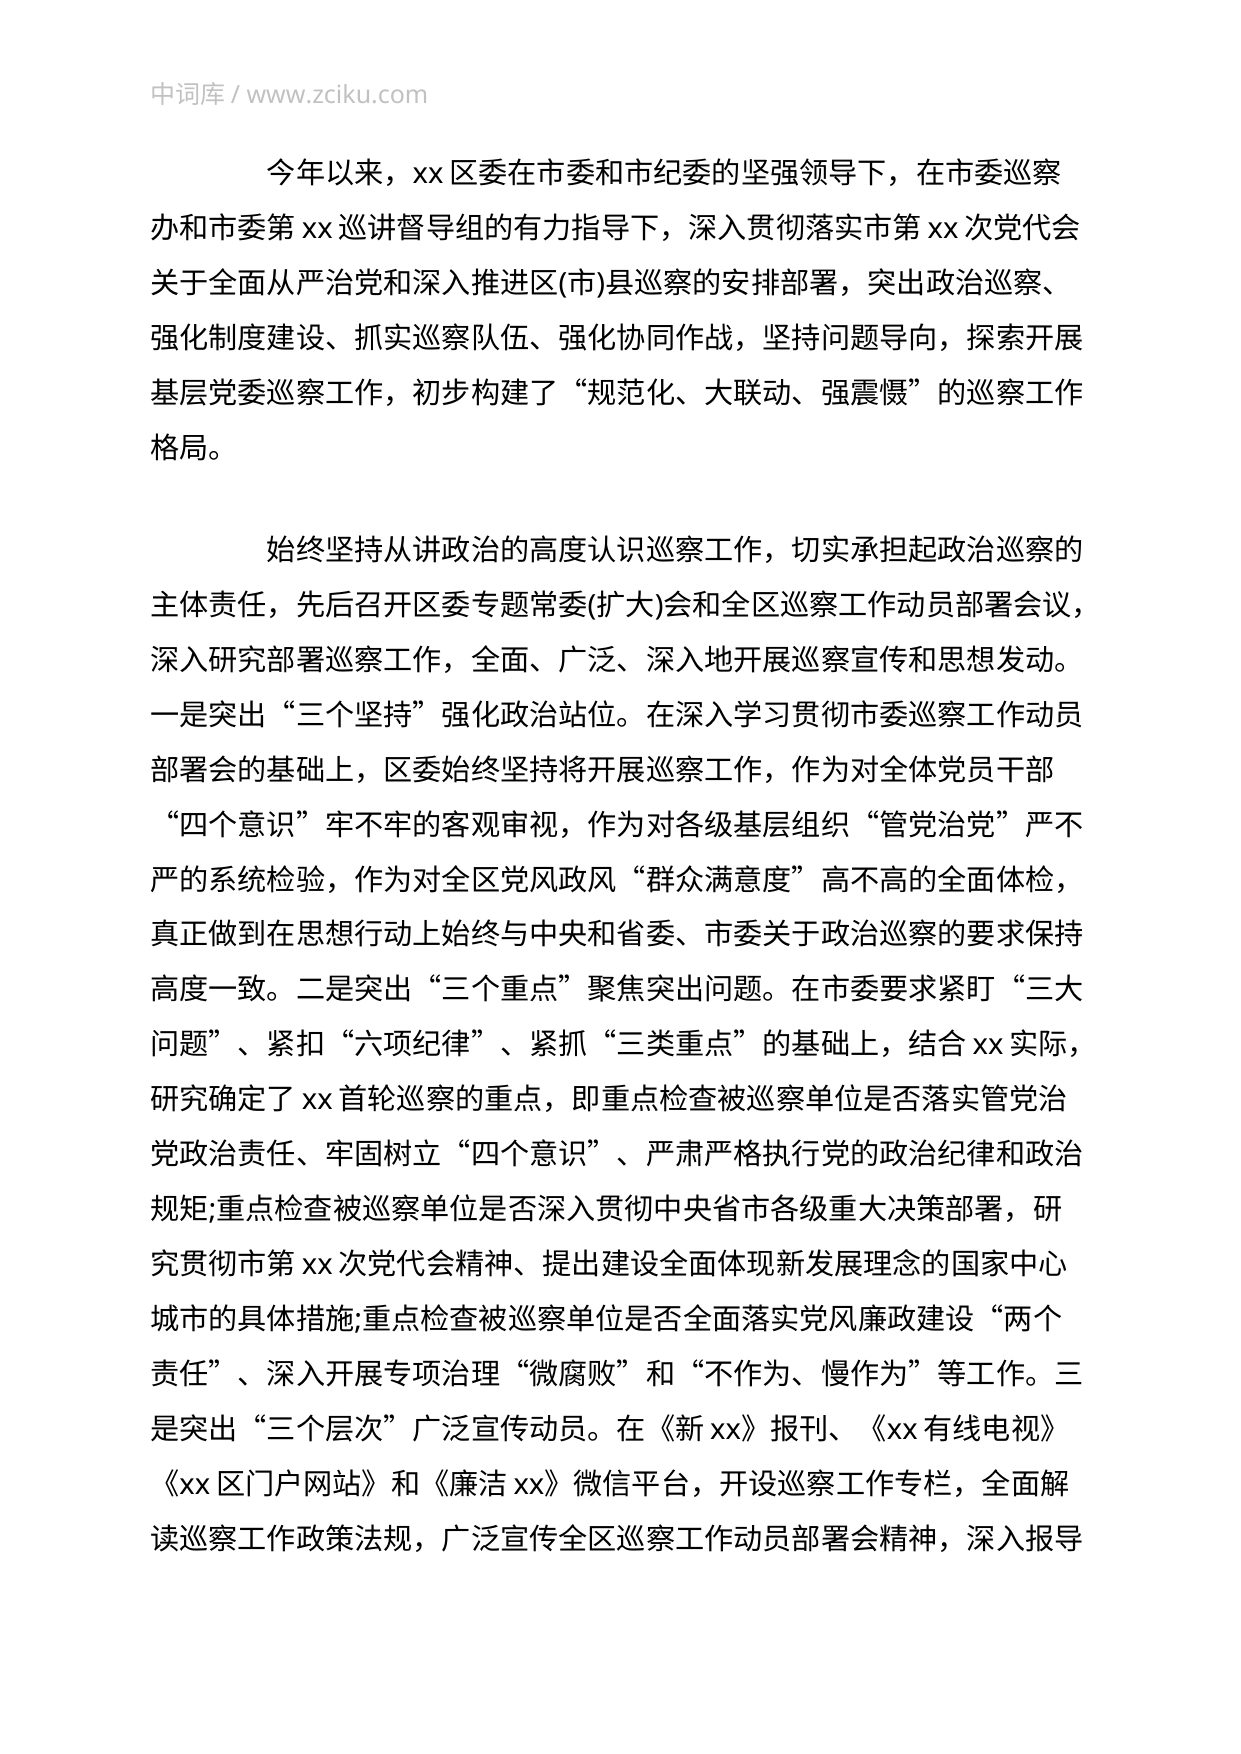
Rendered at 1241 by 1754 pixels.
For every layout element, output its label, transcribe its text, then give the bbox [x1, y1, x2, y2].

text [150, 527, 1090, 1558]
text 今年以来，xx区委在市委和市纪委的坚强领导下，在市委巡察办和市委第xx巡讲督导组的有力指导下，深入贯彻落实市第xx次党代会关于全面从严治党和深入推进区(市)县巡察的安排部署，突出政治巡察、强化制度建设、抓实巡察队伍、强化协同作战，坚持问题导向，探索开展基层党委巡察工作，初步构建了“规范化、大联动、强震慑”的巡察工作格局。 [150, 150, 1090, 467]
